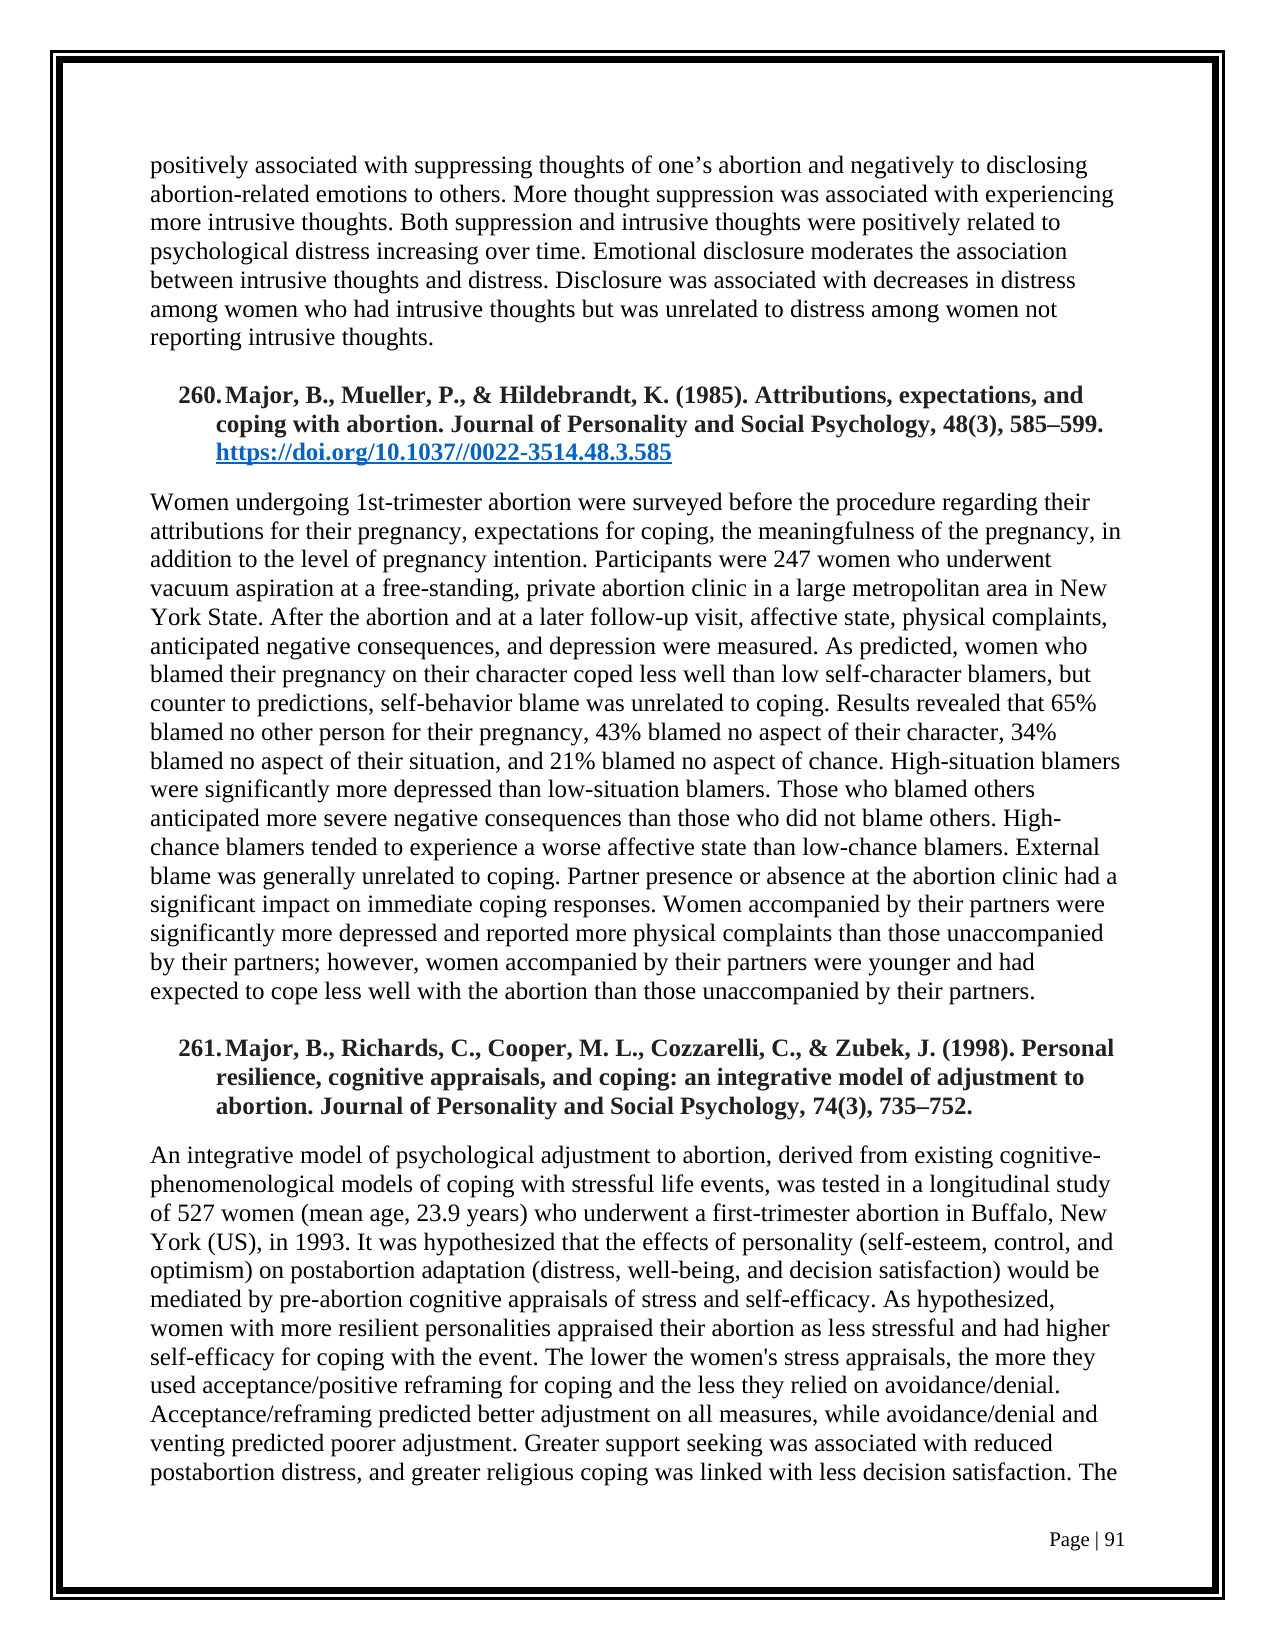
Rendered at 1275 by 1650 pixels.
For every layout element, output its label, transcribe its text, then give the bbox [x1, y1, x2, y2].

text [150, 1140, 1125, 1485]
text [150, 150, 1125, 351]
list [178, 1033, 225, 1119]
text Women undergoing 1st-trimester abortion were surveyed before the procedure regarding their attributions for their pregnancy, expectations for coping, the meaningfulness of the pregnancy, in addition to the level of pregnancy intention. Participants were 247 women who underwent vacuum aspiration at a free-standing, private abortion clinic in a large metropolitan area in New York State. After the abortion and at a later follow-up visit, affective state, physical complaints, anticipated negative consequences, and depression were measured. As predicted, women who blamed their pregnancy on their character coped less well than low self-character blamers, but counter to predictions, self-behavior blame was unrelated to coping. Results revealed that 65% blamed no other person for their pregnancy, 43% blamed no aspect of their character, 34% blamed no aspect of their situation, and 21% blamed no aspect of chance. High-situation blamers were significantly more depressed than low-situation blamers. Those who blamed others anticipated more severe negative consequences than those who did not blame others. High-chance blamers tended to experience a worse affective state than low-chance blamers. External blame was generally unrelated to coping. Partner presence or absence at the abortion clinic had a significant impact on immediate coping responses. Women accompanied by their partners were significantly more depressed and reported more physical complaints than those unaccompanied by their partners; however, women accompanied by their partners were younger and had expected to cope less well with the abortion than those unaccompanied by their partners. [150, 487, 1125, 1004]
list Major, B., Mueller, P., & Hildebrandt, K. (1985). Attributions, expectations, and coping with abortion. Journal of Personality and Social Psychology, 48(3), 585–599. https://doi.org/10.1037//0022-3514.48.3.585 [281, 380, 1125, 466]
